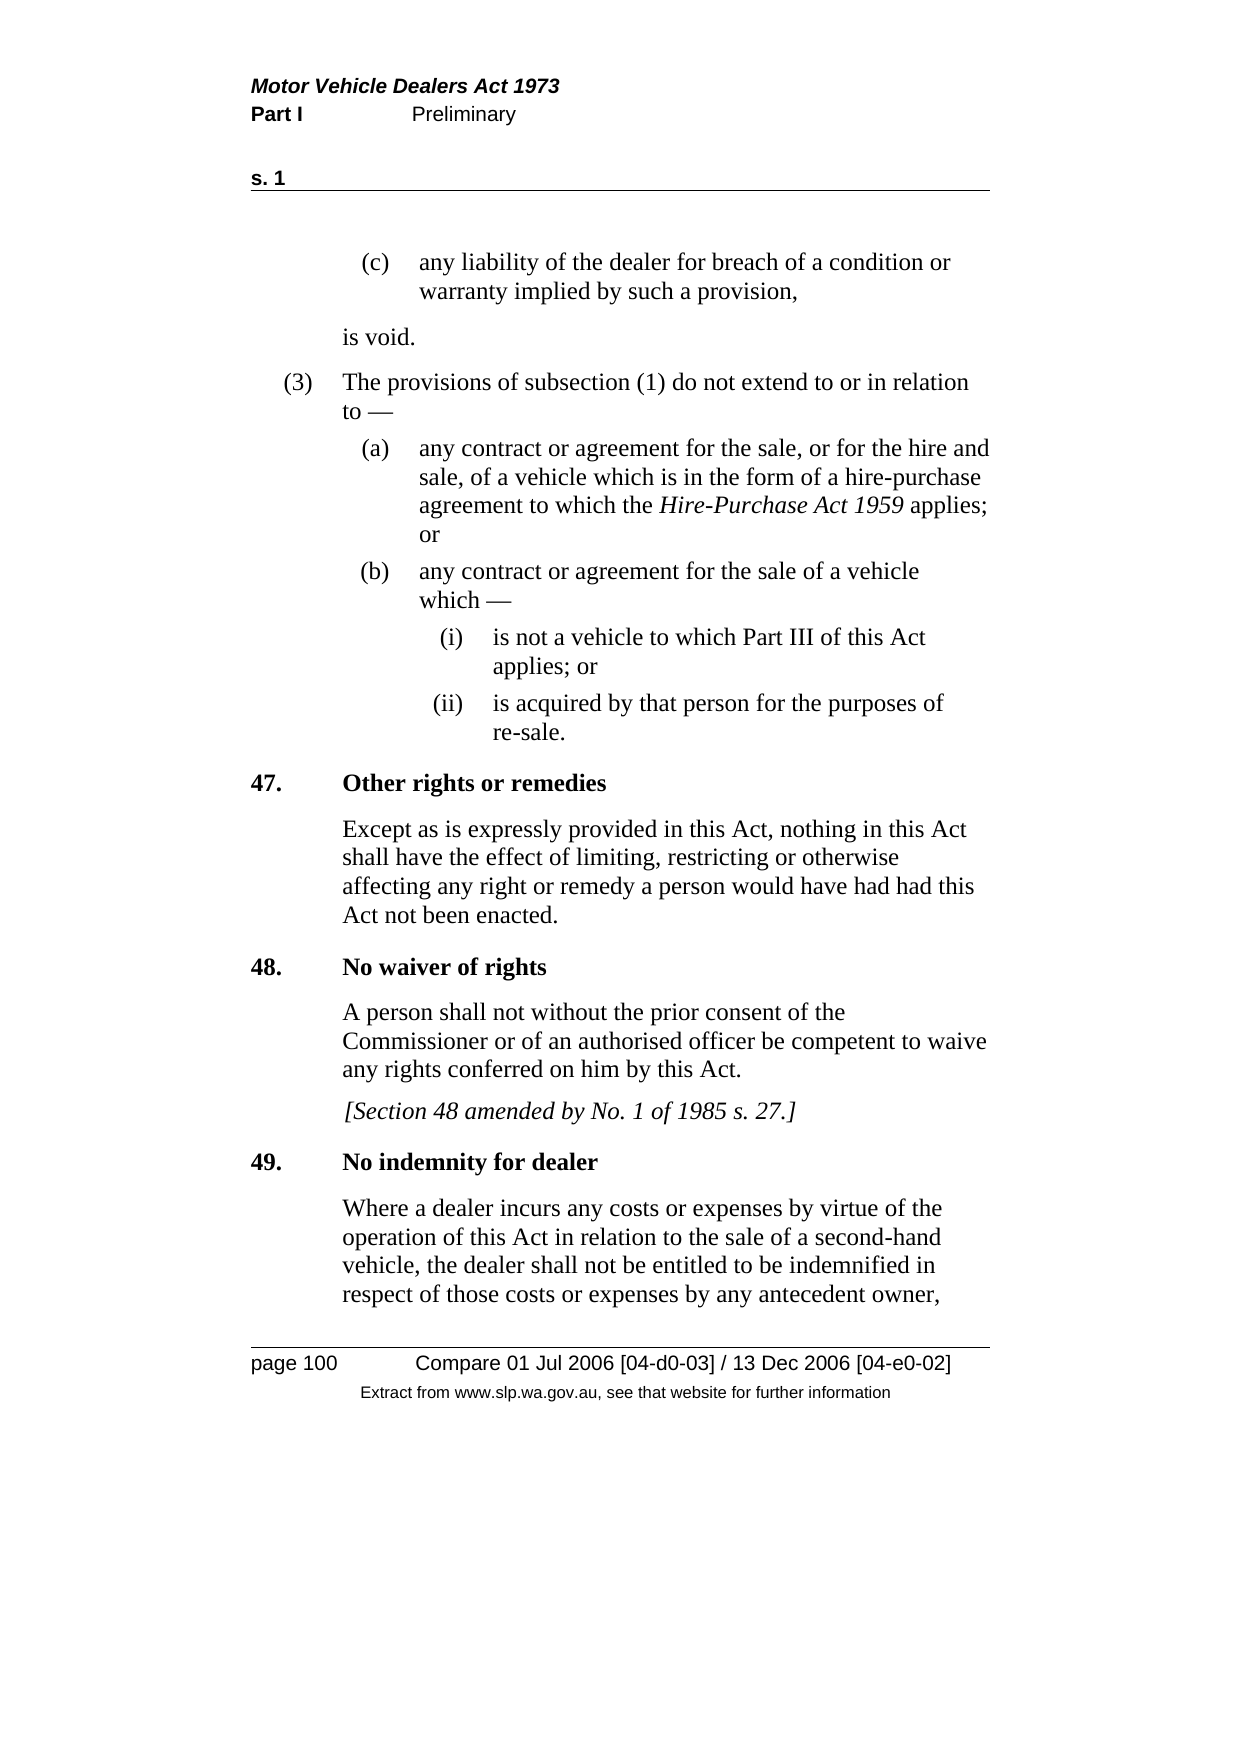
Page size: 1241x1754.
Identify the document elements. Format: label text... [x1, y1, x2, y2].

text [251, 1193, 990, 1308]
text (i) is not a vehicle to which Part III of this Act applies; or [251, 622, 990, 679]
text (a) any contract or agreement for the sale, or for the hire and sale, of a vehicle which is in the form of a hire-purchase agreement to which the Hire-Purchase Act 1959 applies; or [251, 433, 990, 548]
subtitle 48. No waiver of rights [251, 952, 990, 980]
text (ii) is acquired by that person for the purposes of re-sale. [251, 688, 990, 745]
text Except as is expressly provided in this Act, nothing in this Act shall have the effect of limiting, restricting or otherwise affecting any right or remedy a person would have had had this Act not been enacted. [251, 814, 990, 929]
text is void. [251, 322, 990, 350]
subtitle 49. No indemnity for dealer [251, 1147, 990, 1176]
subtitle 47. Other rights or remedies [251, 768, 990, 797]
text (c) any liability of the dealer for breach of a condition or warranty implied by such a provision, [251, 247, 990, 305]
text A person shall not without the prior consent of the Commissioner or of an authorised officer be competent to waive any rights conferred on him by this Act. [251, 997, 990, 1083]
text (3) The provisions of subsection (1) do not extend to or in relation to — [251, 367, 990, 424]
text [Section 48 amended by No. 1 of 1985 s. 27.] [251, 1096, 990, 1124]
text (b) any contract or agreement for the sale of a vehicle which — [251, 556, 990, 614]
